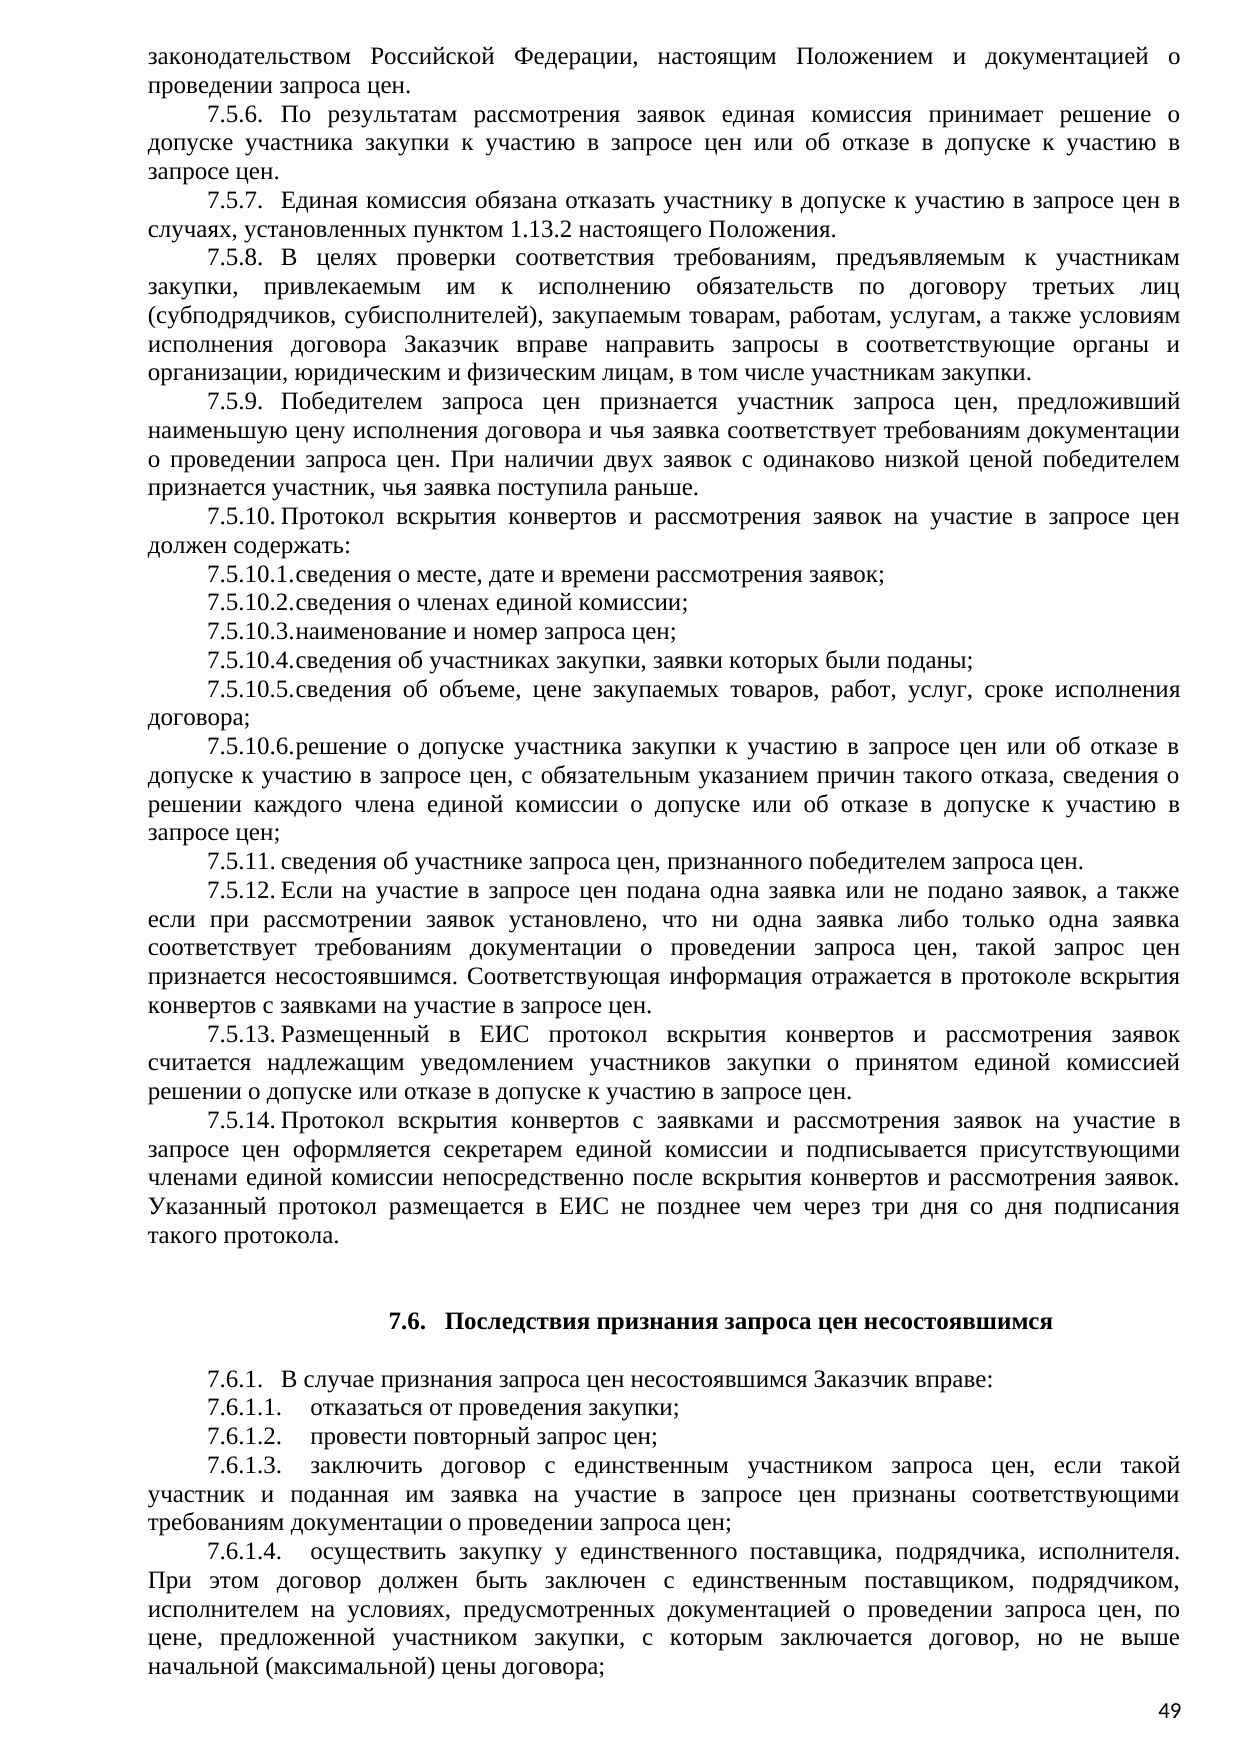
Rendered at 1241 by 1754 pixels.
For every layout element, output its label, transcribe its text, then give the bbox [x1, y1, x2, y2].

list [148, 41, 1181, 99]
list сведения об участниках закупки, заявки которых были поданы; [148, 645, 1181, 674]
list По результатам рассмотрения заявок единая комиссия принимает решение о допуске участника закупки к участию в запросе цен или об отказе в допуске к участию в запросе цен. [148, 99, 1181, 185]
list провести повторный запрос цен; [148, 1421, 1181, 1450]
list сведения об объеме, цене закупаемых товаров, работ, услуг, сроке исполнения договора; [148, 674, 1181, 731]
list Если на участие в запросе цен подана одна заявка или не подано заявок, а также если при рассмотрении заявок установлено, что ни одна заявка либо только одна заявка соответствует требованиям документации о проведении запроса цен, такой запрос цен признается несостоявшимся. Соответствующая информация отражается в протоколе вскрытия конвертов с заявками на участие в запросе цен. [148, 875, 1181, 1019]
list В случае признания запроса цен несостоявшимся Заказчик вправе: [148, 1364, 1181, 1392]
list заключить договор с единственным участником запроса цен, если такой участник и поданная им заявка на участие в запросе цен признаны соответствующими требованиям документации о проведении запроса цен; [148, 1450, 1181, 1536]
list Размещенный в ЕИС протокол вскрытия конвертов и рассмотрения заявок считается надлежащим уведомлением участников закупки о принятом единой комиссией решении о допуске или отказе в допуске к участию в запросе цен. [148, 1019, 1181, 1105]
list Протокол вскрытия конвертов и рассмотрения заявок на участие в запросе цен должен содержать: [148, 501, 1181, 559]
list Протокол вскрытия конвертов с заявками и рассмотрения заявок на участие в запросе цен оформляется секретарем единой комиссии и подписывается присутствующими членами единой комиссии непосредственно после вскрытия конвертов и рассмотрения заявок. Указанный протокол размещается в ЕИС не позднее чем через три дня со дня подписания такого протокола. [148, 1105, 1181, 1249]
list сведения об участнике запроса цен, признанного победителем запроса цен. [148, 846, 1181, 875]
list Последствия признания запроса цен несостоявшимся [260, 1306, 1181, 1335]
list сведения о месте, дате и времени рассмотрения заявок; [148, 559, 1181, 587]
list Единая комиссия обязана отказать участнику в допуске к участию в запросе цен в случаях, установленных пунктом 1.13.2 настоящего Положения. [148, 185, 1181, 242]
list Победителем запроса цен признается участник запроса цен, предложивший наименьшую цену исполнения договора и чья заявка соответствует требованиям документации о проведении запроса цен. При наличии двух заявок с одинаково низкой ценой победителем признается участник, чья заявка поступила раньше. [148, 386, 1181, 501]
list сведения о членах единой комиссии; [148, 587, 1181, 616]
list наименование и номер запроса цен; [148, 616, 1181, 645]
list осуществить закупку у единственного поставщика, подрядчика, исполнителя. При этом договор должен быть заключен с единственным поставщиком, подрядчиком, исполнителем на условиях, предусмотренных документацией о проведении запроса цен, по цене, предложенной участником закупки, с которым заключается договор, но не выше начальной (максимальной) цены договора; [148, 1536, 1181, 1680]
list отказаться от проведения закупки; [148, 1392, 1181, 1421]
list решение о допуске участника закупки к участию в запросе цен или об отказе в допуске к участию в запросе цен, с обязательным указанием причин такого отказа, сведения о решении каждого члена единой комиссии о допуске или об отказе в допуске к участию в запросе цен; [148, 731, 1181, 846]
list В целях проверки соответствия требованиям, предъявляемым к участникам закупки, привлекаемым им к исполнению обязательств по договору третьих лиц (субподрядчиков, субисполнителей), закупаемым товарам, работам, услугам, а также условиям исполнения договора Заказчик вправе направить запросы в соответствующие органы и организации, юридическим и физическим лицам, в том числе участникам закупки. [148, 242, 1181, 386]
